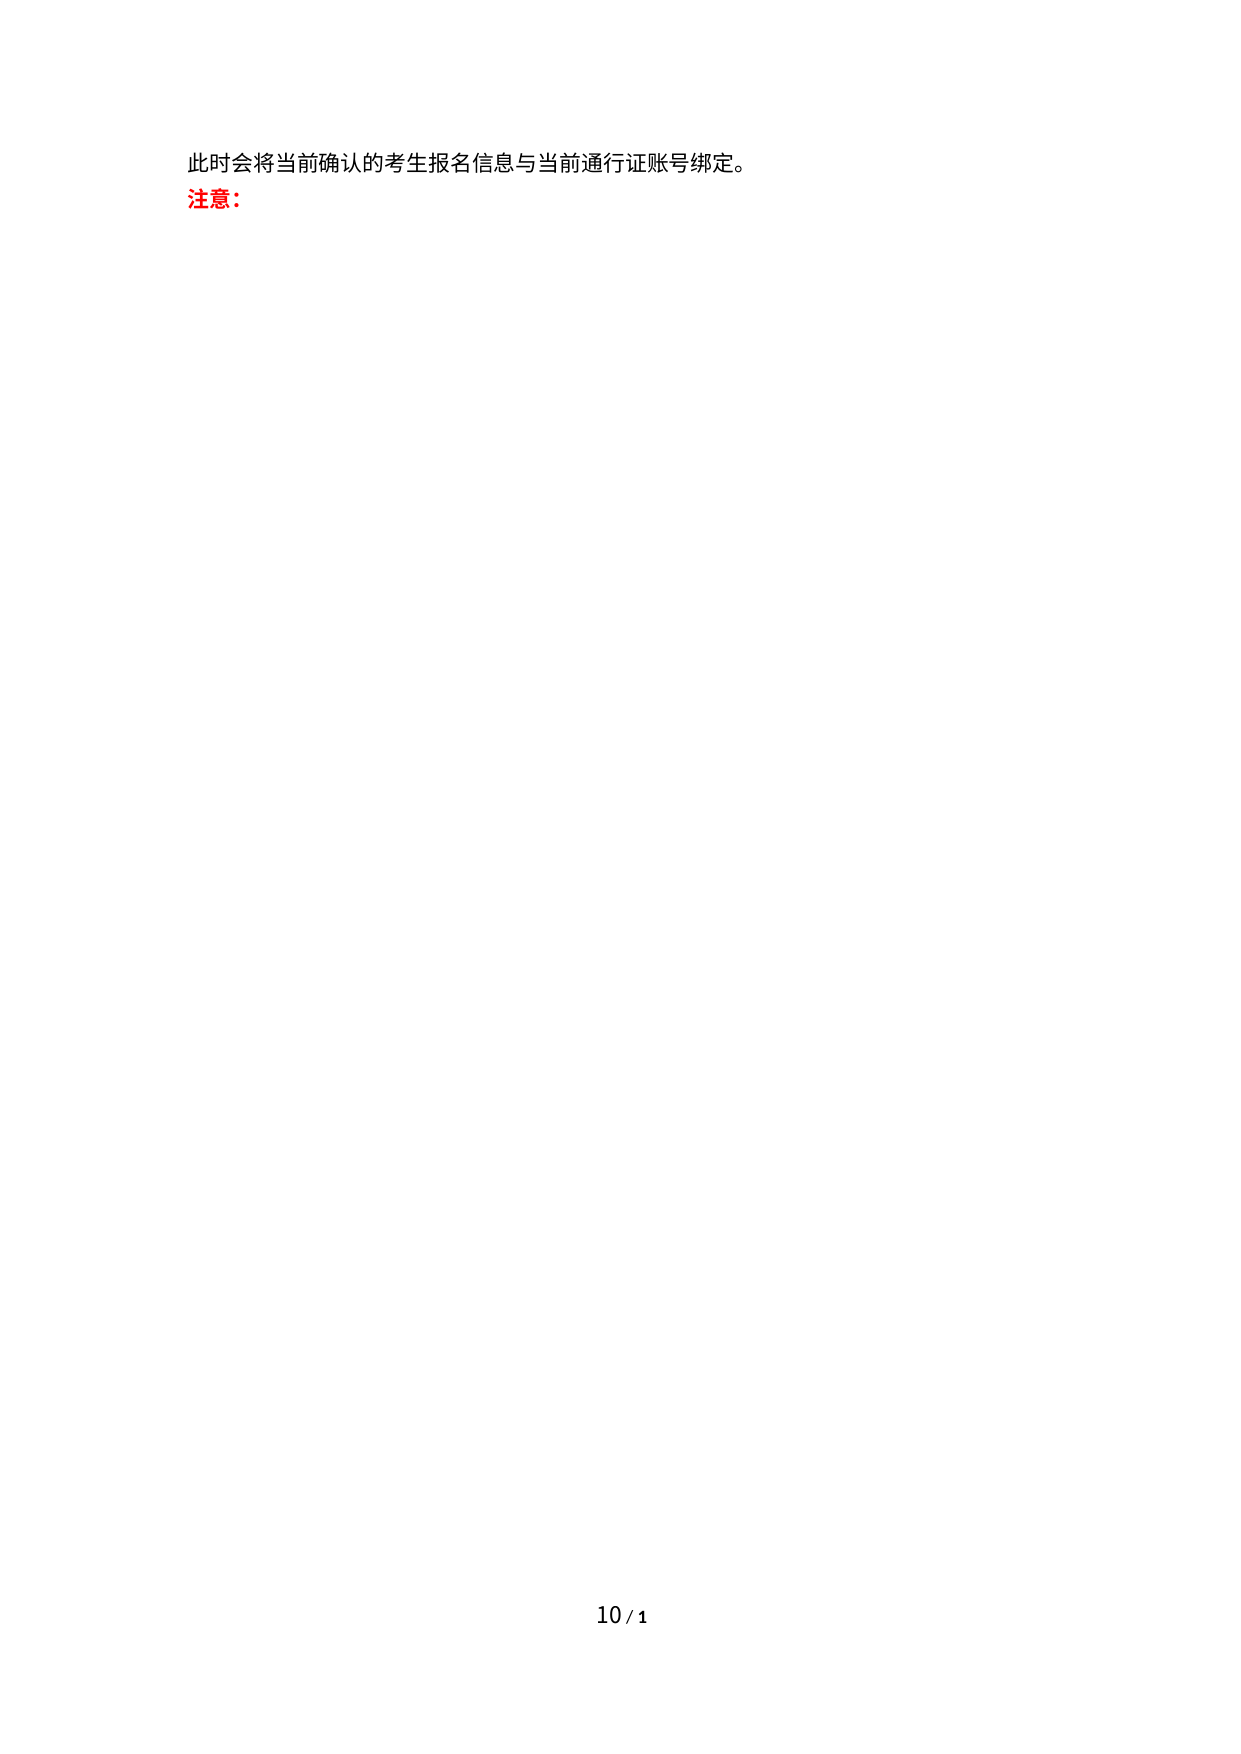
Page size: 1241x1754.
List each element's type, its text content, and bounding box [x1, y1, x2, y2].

text 此时会将当前确认的考生报名信息与当前通行证账号绑定。注意： [187, 146, 757, 214]
